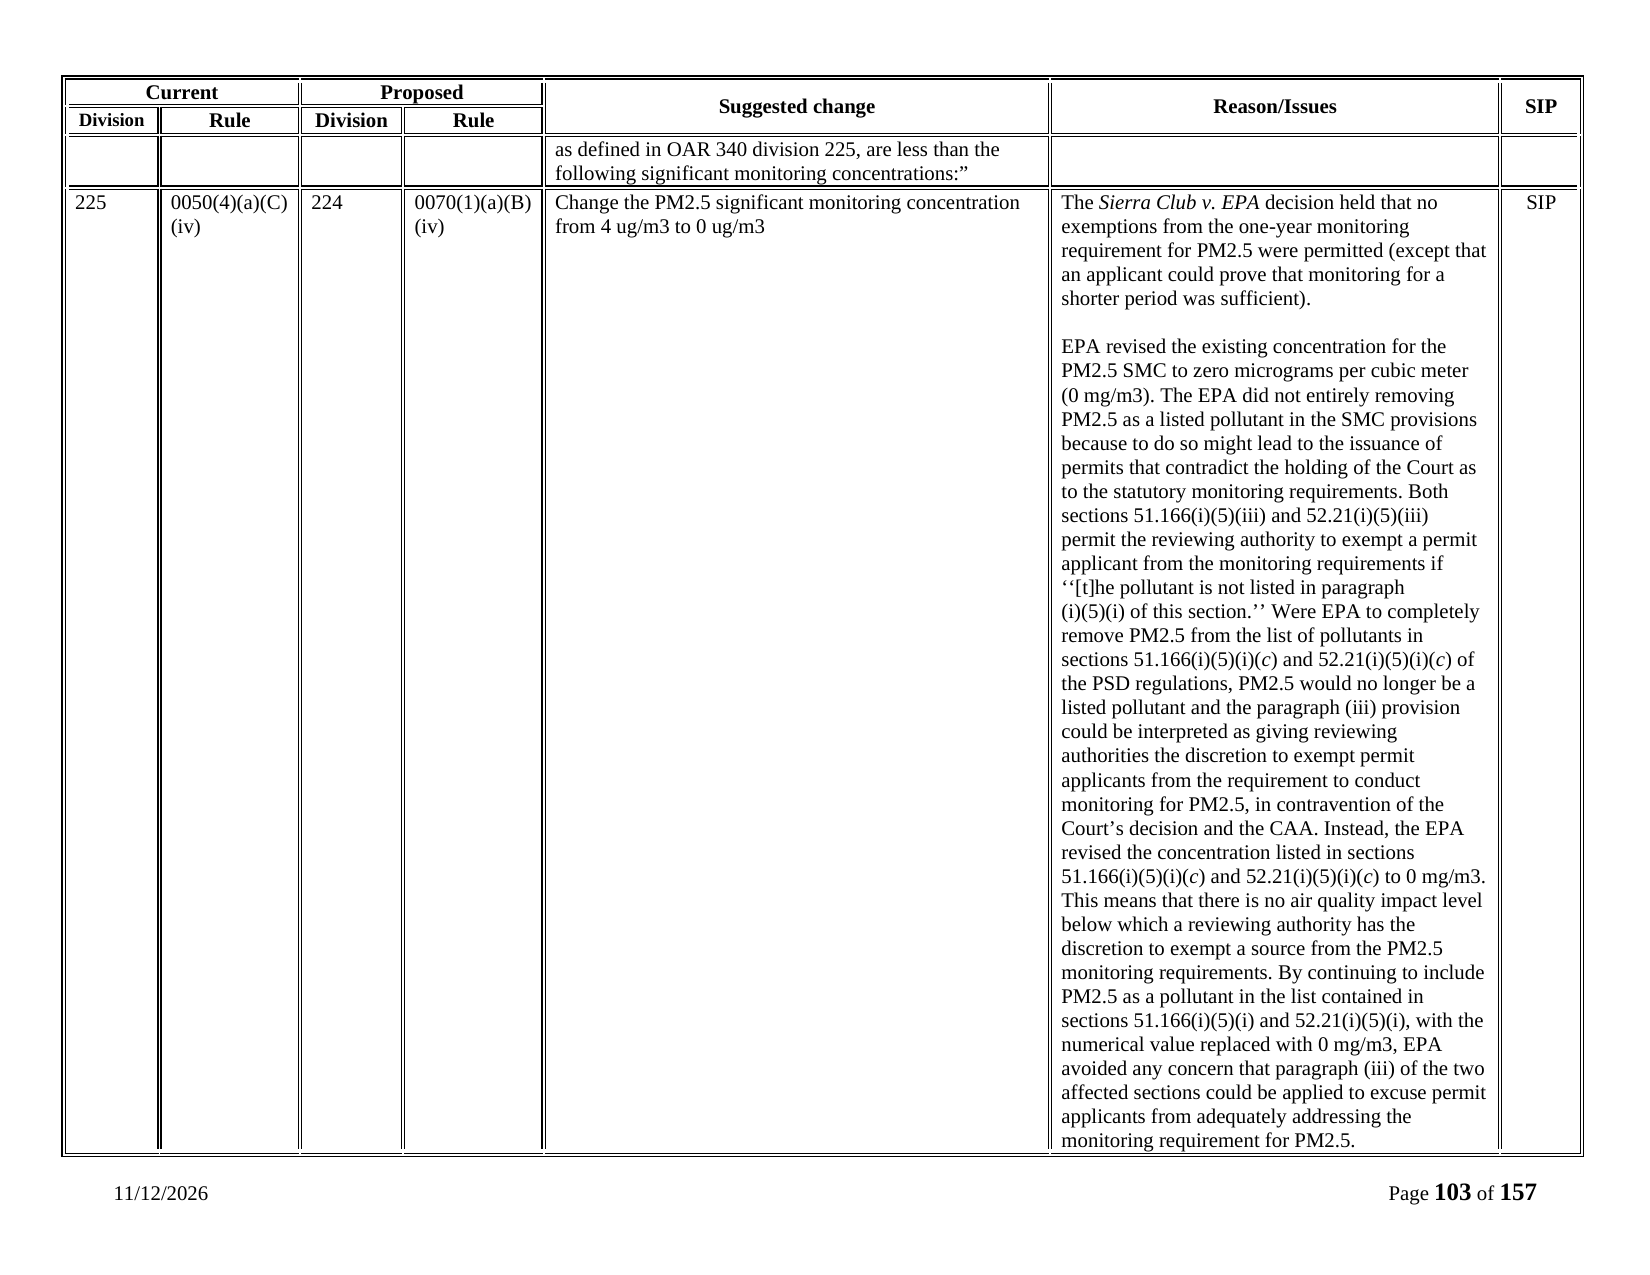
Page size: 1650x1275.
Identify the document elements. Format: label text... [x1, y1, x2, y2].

table_cell Rule [162, 108, 298, 132]
table_cell Division [302, 108, 401, 132]
table_header SIP [1500, 79, 1580, 132]
table_header Proposed [300, 77, 544, 104]
table_cell Division [64, 104, 159, 132]
table_header Reason/Issues [1050, 77, 1500, 132]
table_cell Rule [405, 108, 541, 132]
table_header Suggested change [544, 77, 1050, 132]
table_header Current [64, 77, 300, 104]
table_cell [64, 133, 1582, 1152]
